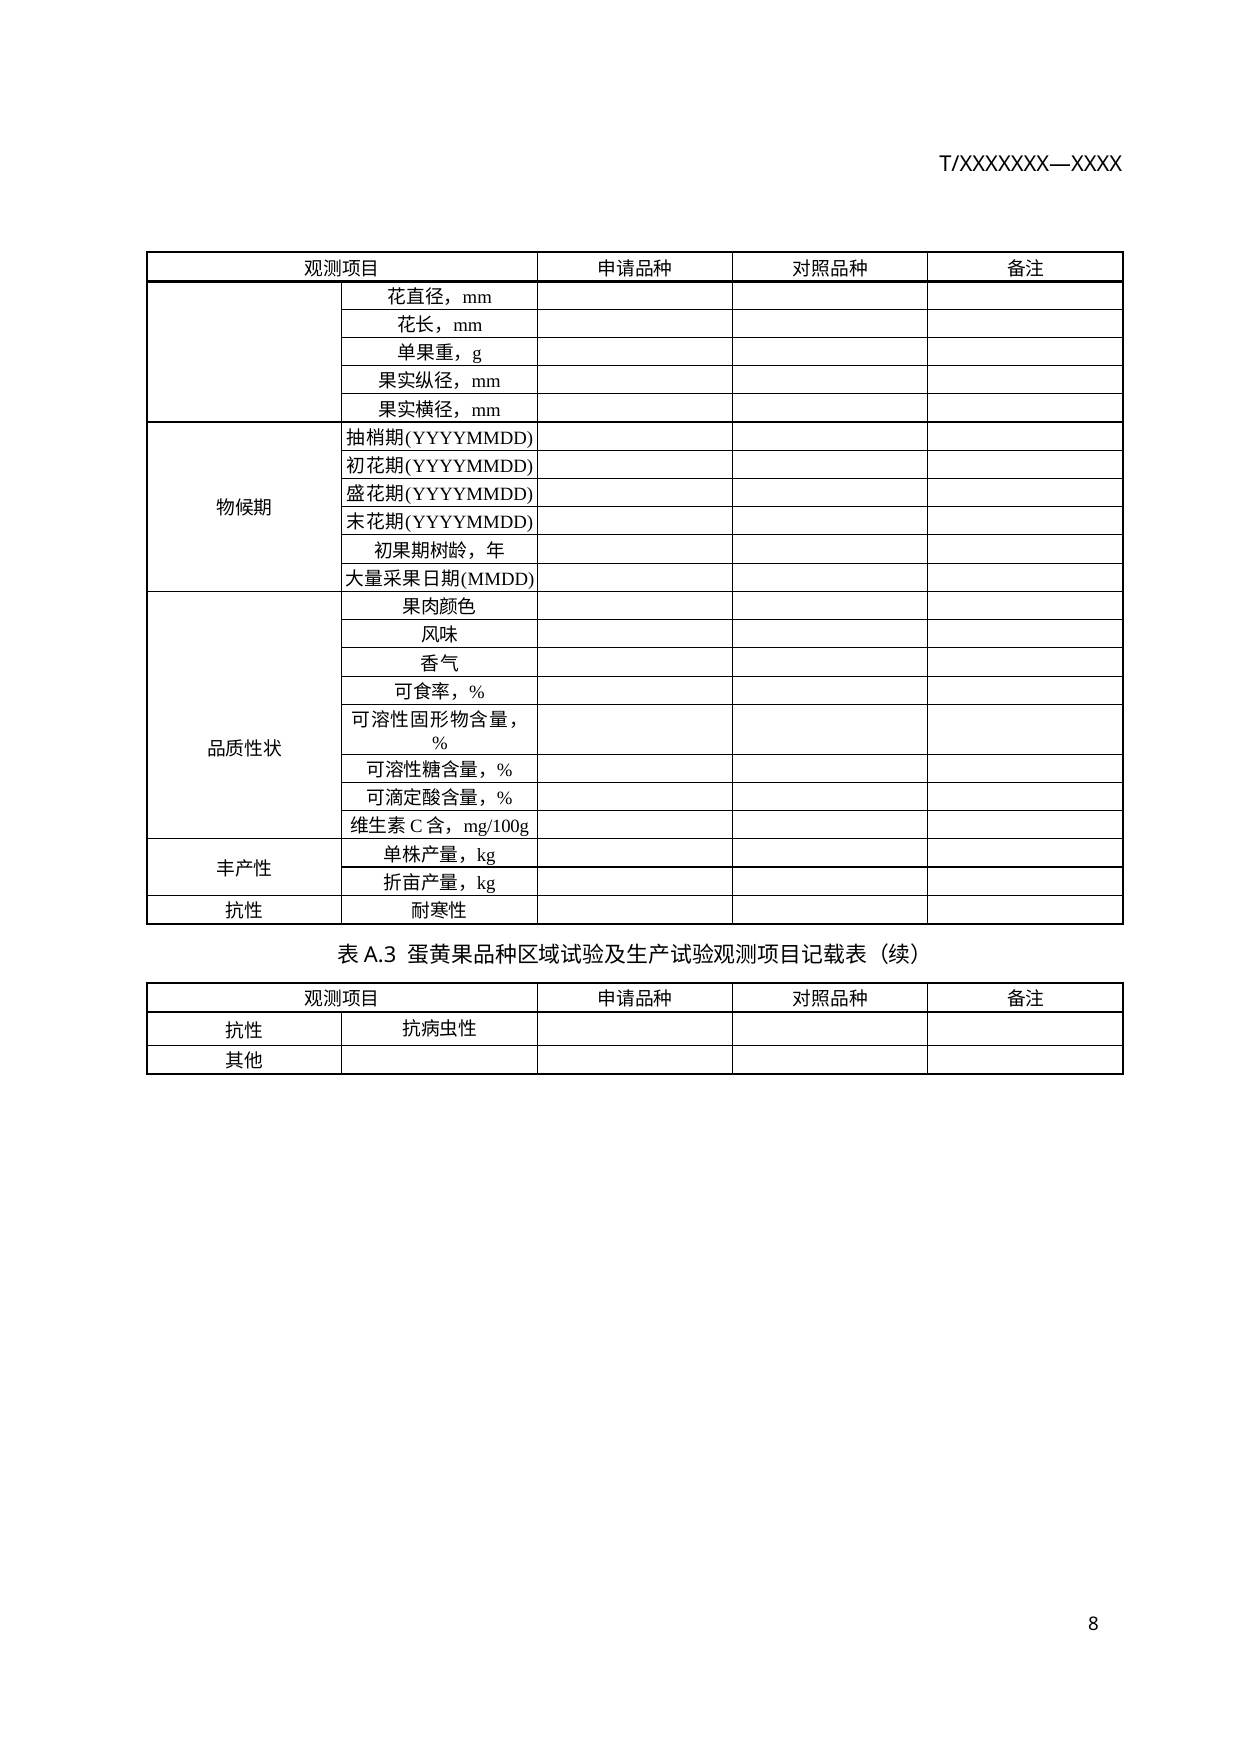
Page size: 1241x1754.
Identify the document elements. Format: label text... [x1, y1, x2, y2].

table_cell [538, 648, 732, 676]
table_cell [928, 535, 1122, 563]
table_cell [538, 479, 732, 506]
table_header 对照品种 [733, 253, 927, 280]
table_cell 维生素C含，mg/100g [342, 811, 537, 838]
table_cell [538, 1046, 732, 1073]
table_cell 其他 [148, 1046, 341, 1073]
table_cell [538, 564, 732, 591]
table_cell [538, 423, 732, 450]
table_cell [538, 811, 732, 838]
table_cell 物候期 [148, 423, 341, 591]
table_cell 花长，mm [342, 310, 537, 337]
table_cell 品质性状 [148, 592, 341, 838]
table_cell 耐寒性 [342, 896, 537, 923]
table_cell [733, 394, 927, 421]
table_cell [733, 811, 927, 838]
table_cell [538, 338, 732, 365]
table_header 观测项目 [148, 984, 537, 1011]
table_cell [928, 338, 1122, 365]
table_cell [928, 1013, 1122, 1045]
table_cell 可食率，% [342, 677, 537, 704]
table_cell [733, 896, 927, 923]
table_cell [928, 839, 1122, 866]
table_cell [733, 1013, 927, 1045]
table_cell [733, 648, 927, 676]
table_cell [928, 648, 1122, 676]
table_cell 可滴定酸含量，% [342, 783, 537, 810]
table_cell 抗性 [148, 1013, 341, 1045]
table_cell [928, 564, 1122, 591]
table_cell [733, 1046, 927, 1073]
table_cell [733, 451, 927, 478]
table_cell [538, 394, 732, 421]
table_cell [733, 535, 927, 563]
table_cell [733, 839, 927, 866]
table_cell 单株产量，kg [342, 839, 537, 866]
table_cell [733, 592, 927, 619]
table_cell [733, 783, 927, 810]
table_cell [928, 677, 1122, 704]
table_cell 丰产性 [148, 839, 341, 895]
table_cell 初花期(YYYYMMDD) [342, 451, 537, 478]
table_cell [538, 620, 732, 647]
table_cell [928, 479, 1122, 506]
table_cell 果肉颜色 [342, 592, 537, 619]
table_cell [733, 338, 927, 365]
table_cell 果实横径，mm [342, 394, 537, 421]
table_cell [733, 564, 927, 591]
table_cell [928, 755, 1122, 782]
table_cell [733, 677, 927, 704]
table_cell [733, 507, 927, 534]
table_cell [733, 755, 927, 782]
table_cell [538, 366, 732, 393]
table_cell [928, 620, 1122, 647]
table_cell 抽梢期(YYYYMMDD) [342, 423, 537, 450]
table_cell [928, 283, 1122, 308]
table_cell 可溶性固形物含量，% [342, 705, 537, 753]
table_cell 花直径，mm [342, 283, 537, 308]
table_cell [928, 423, 1122, 450]
table_cell [538, 535, 732, 563]
table_cell 抗性 [148, 896, 341, 923]
table_cell [928, 592, 1122, 619]
table_cell 风味 [342, 620, 537, 647]
table_cell 香气 [342, 648, 537, 676]
table_cell [538, 896, 732, 923]
table_cell [733, 620, 927, 647]
table_cell [733, 868, 927, 895]
table_cell 初果期树龄，年 [342, 535, 537, 563]
table_cell 抗病虫性 [342, 1013, 537, 1045]
table_cell [538, 868, 732, 895]
table_header 申请品种 [538, 984, 732, 1011]
table_cell [538, 507, 732, 534]
table_cell [538, 677, 732, 704]
table_cell [928, 451, 1122, 478]
table_cell [538, 705, 732, 753]
table_cell [928, 507, 1122, 534]
table_cell [928, 310, 1122, 337]
table_header 申请品种 [538, 253, 732, 280]
table_cell [733, 423, 927, 450]
table_cell 末花期(YYYYMMDD) [342, 507, 537, 534]
table_header 对照品种 [733, 984, 927, 1011]
text 表A.3 蛋黄果品种区域试验及生产试验观测项目记载表（续） [148, 937, 1122, 969]
table_cell [342, 1046, 537, 1073]
table_cell 果实纵径，mm [342, 366, 537, 393]
table_cell [928, 394, 1122, 421]
table_header 备注 [928, 253, 1122, 280]
table_cell [538, 451, 732, 478]
table_cell 单果重，g [342, 338, 537, 365]
table_cell [538, 283, 732, 308]
table_cell [538, 592, 732, 619]
table_cell [928, 783, 1122, 810]
table_header 观测项目 [148, 253, 537, 280]
table_cell [733, 310, 927, 337]
table_cell [928, 1046, 1122, 1073]
table_header 备注 [928, 984, 1122, 1011]
table_cell [538, 839, 732, 866]
table_cell 可溶性糖含量，% [342, 755, 537, 782]
table_cell [538, 1013, 732, 1045]
table_cell [928, 366, 1122, 393]
table_cell [538, 783, 732, 810]
table_cell [928, 868, 1122, 895]
table_cell 折亩产量，kg [342, 868, 537, 895]
table_cell [928, 811, 1122, 838]
table_cell [538, 755, 732, 782]
table_cell 大量采果日期(MMDD) [342, 564, 537, 591]
table_cell [733, 705, 927, 753]
table_cell [733, 366, 927, 393]
table_cell [733, 479, 927, 506]
table_cell [538, 310, 732, 337]
table_cell [928, 896, 1122, 923]
table_cell [928, 705, 1122, 753]
table_cell [733, 283, 927, 308]
table_cell 盛花期(YYYYMMDD) [342, 479, 537, 506]
